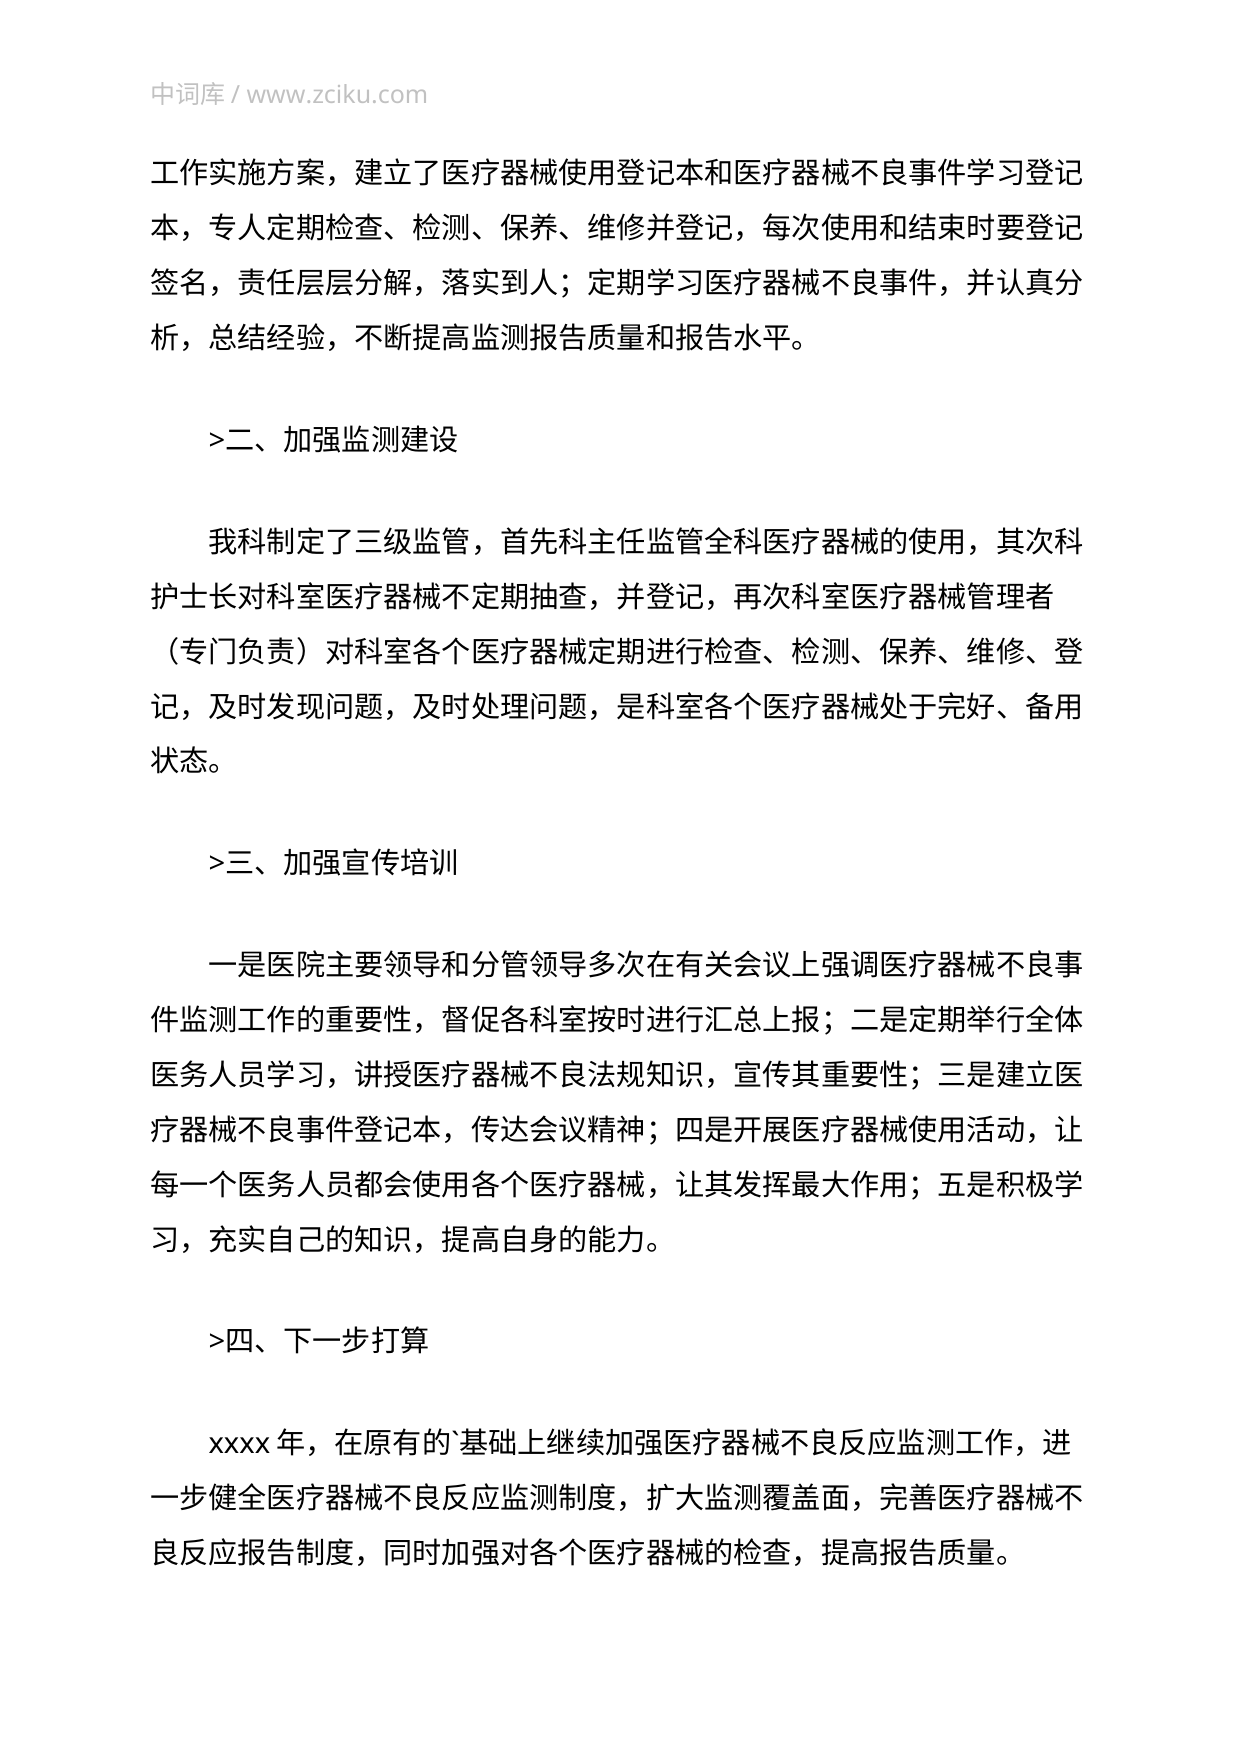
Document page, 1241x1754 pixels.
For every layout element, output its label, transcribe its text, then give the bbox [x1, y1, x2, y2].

text >三、加强宣传培训 [150, 840, 1090, 882]
text >四、下一步打算 [150, 1318, 1090, 1360]
text 我科制定了三级监管，首先科主任监管全科医疗器械的使用，其次科护士长对科室医疗器械不定期抽查，并登记，再次科室医疗器械管理者（专门负责）对科室各个医疗器械定期进行检查、检测、保养、维修、登记，及时发现问题，及时处理问题，是科室各个医疗器械处于完好、备用状态。 [150, 518, 1090, 780]
text 一是医院主要领导和分管领导多次在有关会议上强调医疗器械不良事件监测工作的重要性，督促各科室按时进行汇总上报；二是定期举行全体医务人员学习，讲授医疗器械不良法规知识，宣传其重要性；三是建立医疗器械不良事件登记本，传达会议精神；四是开展医疗器械使用活动，让每一个医务人员都会使用各个医疗器械，让其发挥最大作用；五是积极学习，充实自己的知识，提高自身的能力。 [150, 942, 1090, 1258]
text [150, 150, 1090, 357]
text >二、加强监测建设 [150, 416, 1090, 459]
text xxxx年，在原有的`基础上继续加强医疗器械不良反应监测工作，进一步健全医疗器械不良反应监测制度，扩大监测覆盖面，完善医疗器械不良反应报告制度，同时加强对各个医疗器械的检查，提高报告质量。 [150, 1420, 1090, 1572]
